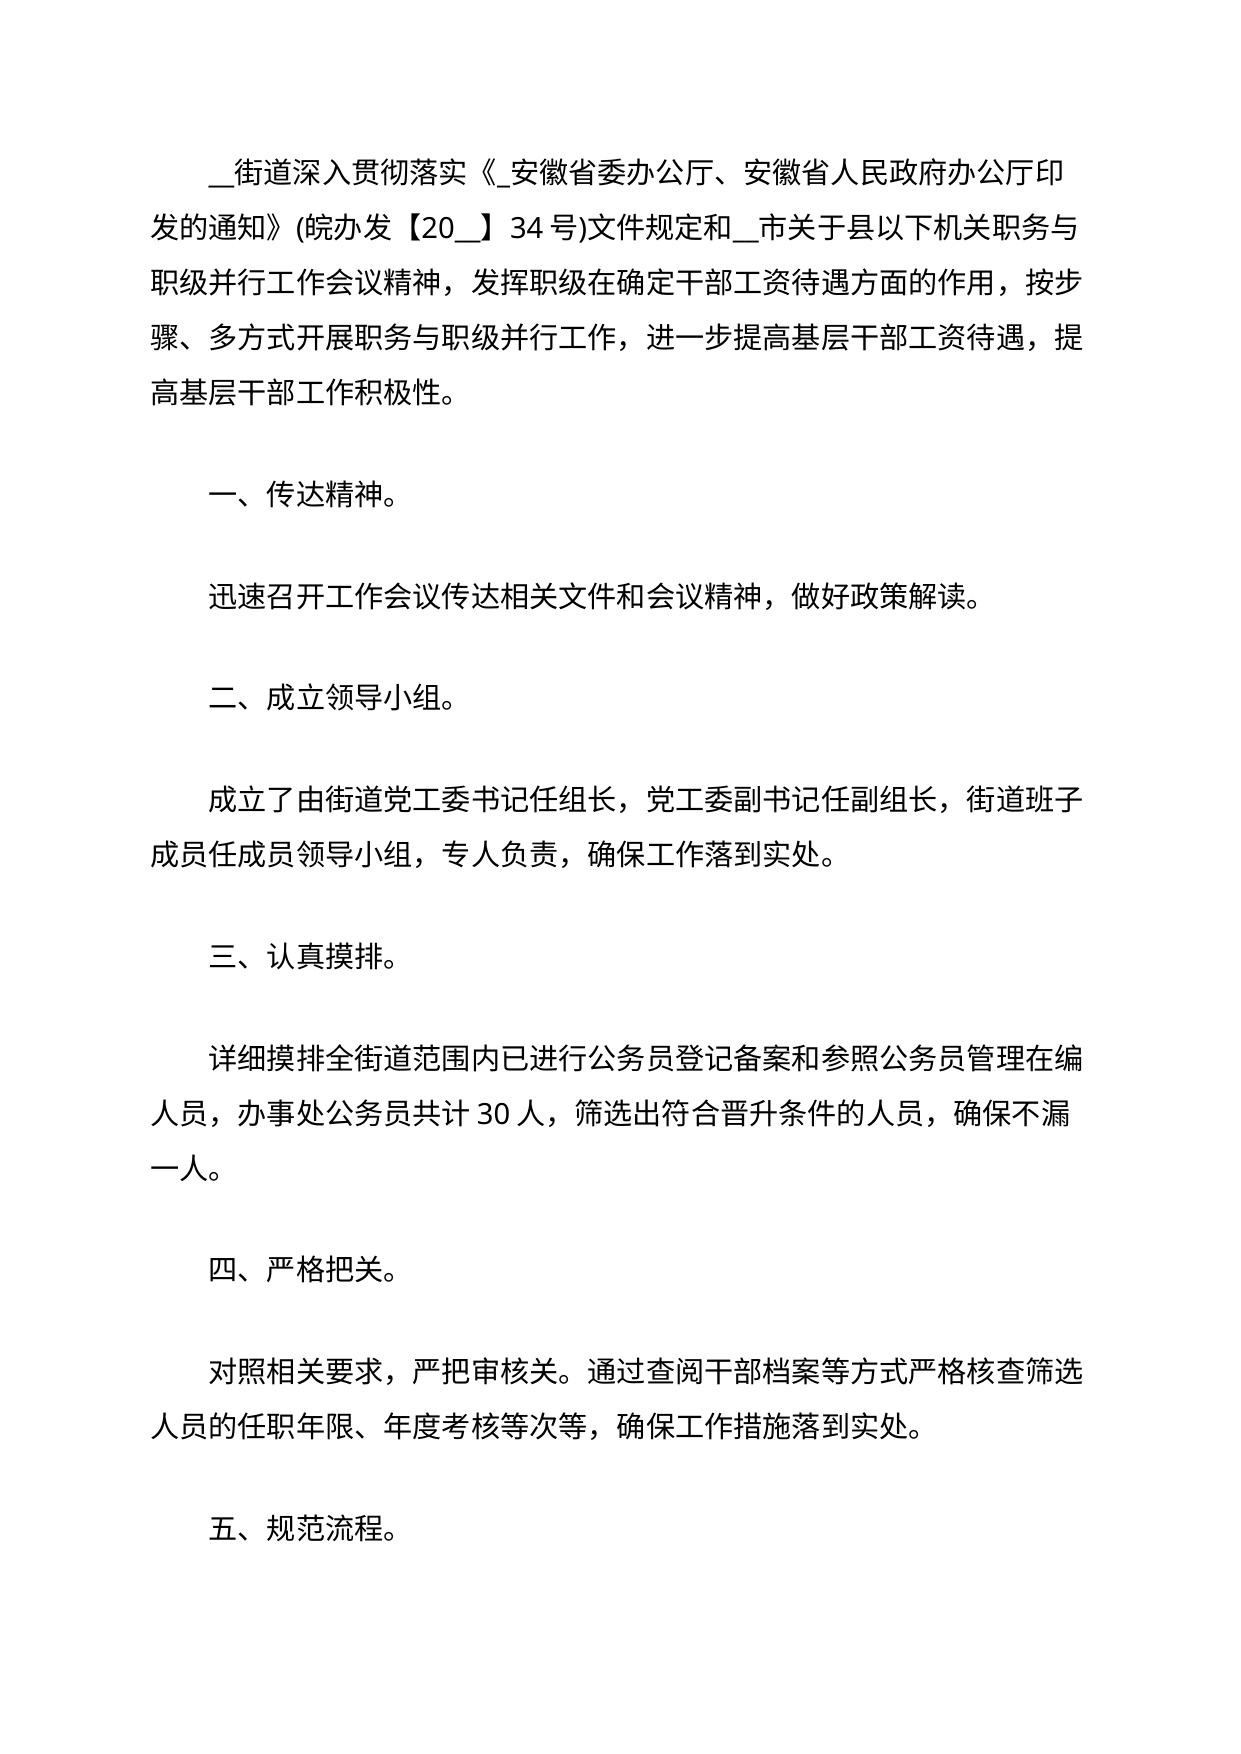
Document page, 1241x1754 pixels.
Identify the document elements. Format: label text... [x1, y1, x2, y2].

text __街道深入贯彻落实《_安徽省委办公厅、安徽省人民政府办公厅印发的通知》(皖办发【20__】34号)文件规定和__市关于县以下机关职务与职级并行工作会议精神，发挥职级在确定干部工资待遇方面的作用，按步骤、多方式开展职务与职级并行工作，进一步提高基层干部工资待遇，提高基层干部工作积极性。 [150, 150, 1090, 412]
text 二、成立领导小组。 [150, 675, 1090, 717]
text 三、认真摸排。 [150, 933, 1090, 976]
text 四、严格把关。 [150, 1247, 1090, 1289]
text 迅速召开工作会议传达相关文件和会议精神，做好政策解读。 [150, 573, 1090, 616]
text 五、规范流程。 [150, 1505, 1090, 1548]
text 对照相关要求，严把审核关。通过查阅干部档案等方式严格核查筛选人员的任职年限、年度考核等次等，确保工作措施落到实处。 [150, 1349, 1090, 1446]
text 详细摸排全街道范围内已进行公务员登记备案和参照公务员管理在编人员，办事处公务员共计30人，筛选出符合晋升条件的人员，确保不漏一人。 [150, 1035, 1090, 1187]
text 成立了由街道党工委书记任组长，党工委副书记任副组长，街道班子成员任成员领导小组，专人负责，确保工作落到实处。 [150, 777, 1090, 874]
text 一、传达精神。 [150, 472, 1090, 514]
